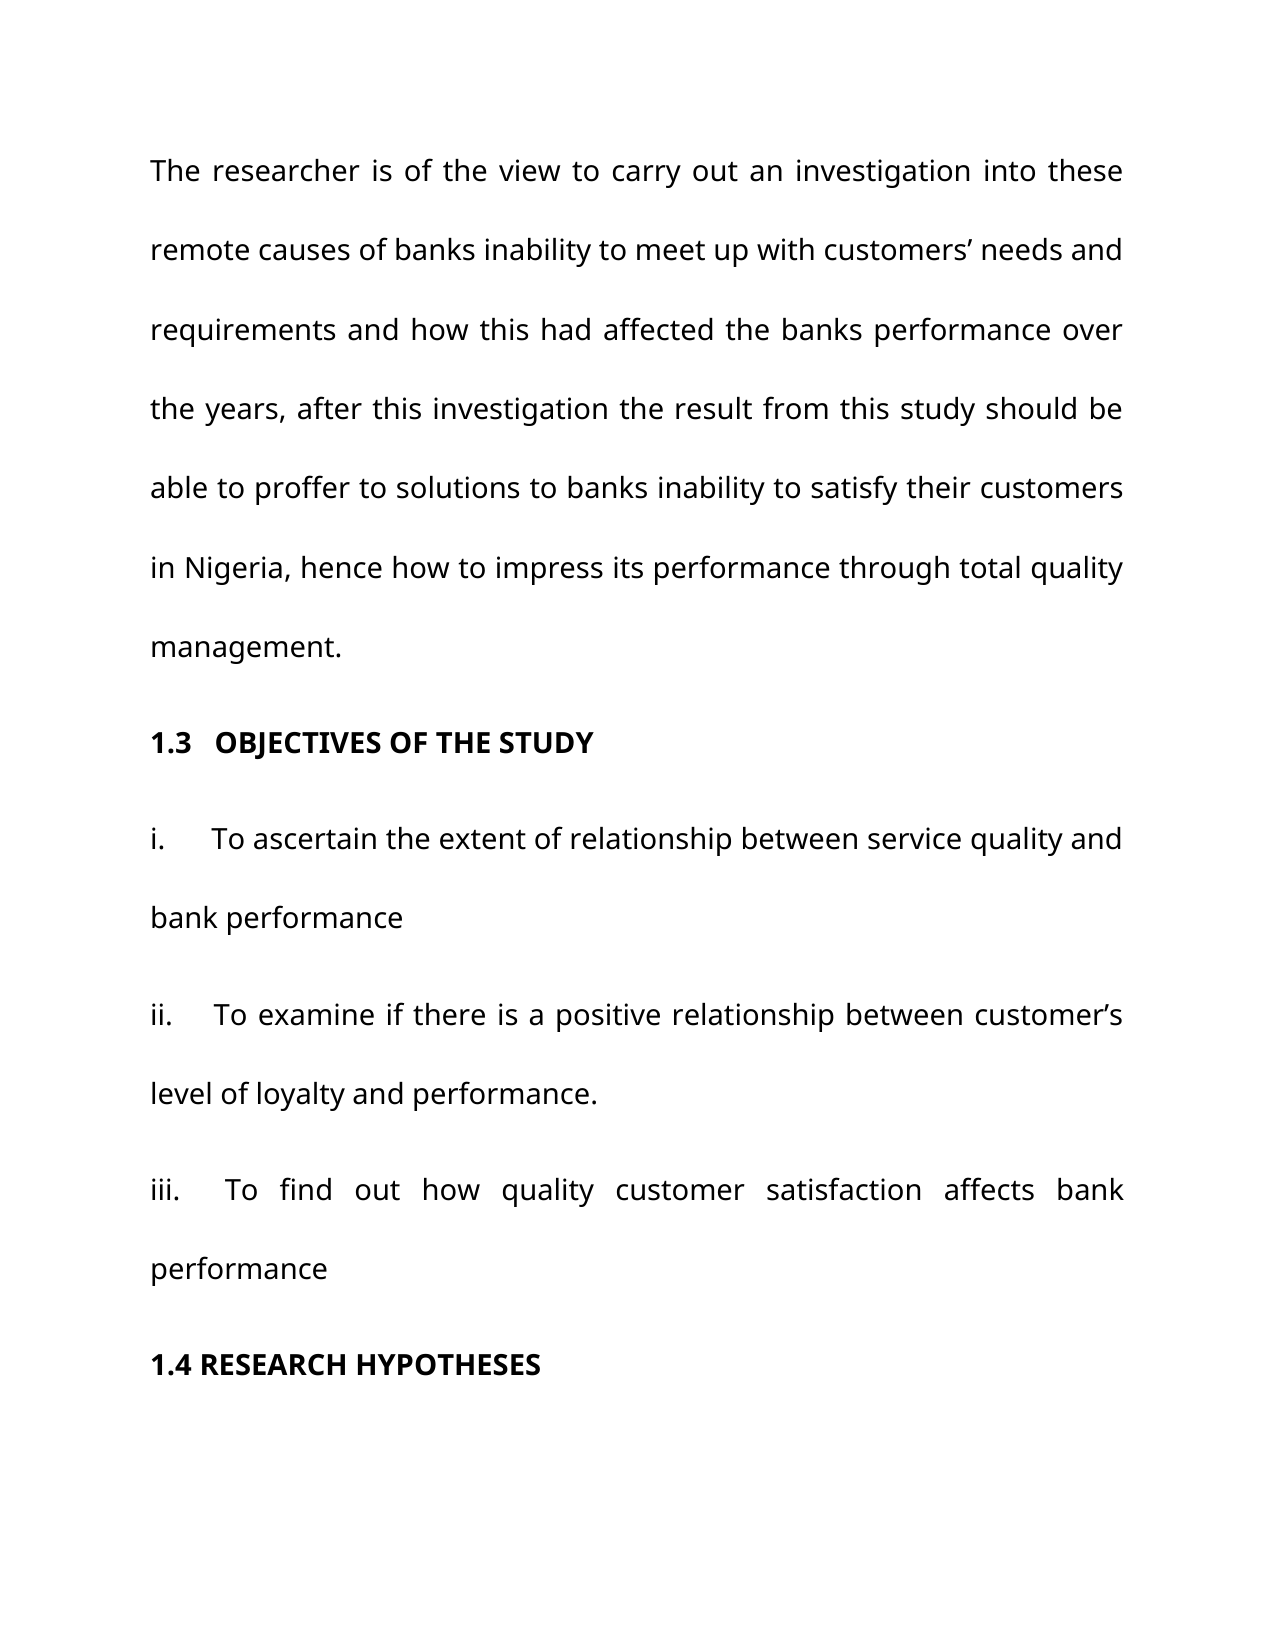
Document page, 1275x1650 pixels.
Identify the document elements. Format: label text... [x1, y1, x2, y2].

text i. To ascertain the extent of relationship between service quality and bank performance [150, 818, 1125, 937]
text ii. To examine if there is a positive relationship between customer’s level of loyalty and performance. [150, 994, 1125, 1113]
text 1.4 RESEARCH HYPOTHESES [150, 1344, 1125, 1384]
text iii. To find out how quality customer satisfaction affects bank performance [150, 1169, 1125, 1288]
text The researcher is of the view to carry out an investigation into these remote causes of banks inability to meet up with customers’ needs and requirements and how this had affected the banks performance over the years, after this investigation the result from this study should be able to proffer to solutions to banks inability to satisfy their customers in Nigeria, hence how to impress its performance through total quality management. [150, 150, 1125, 666]
text 1.3 OBJECTIVES OF THE STUDY [150, 722, 1125, 762]
